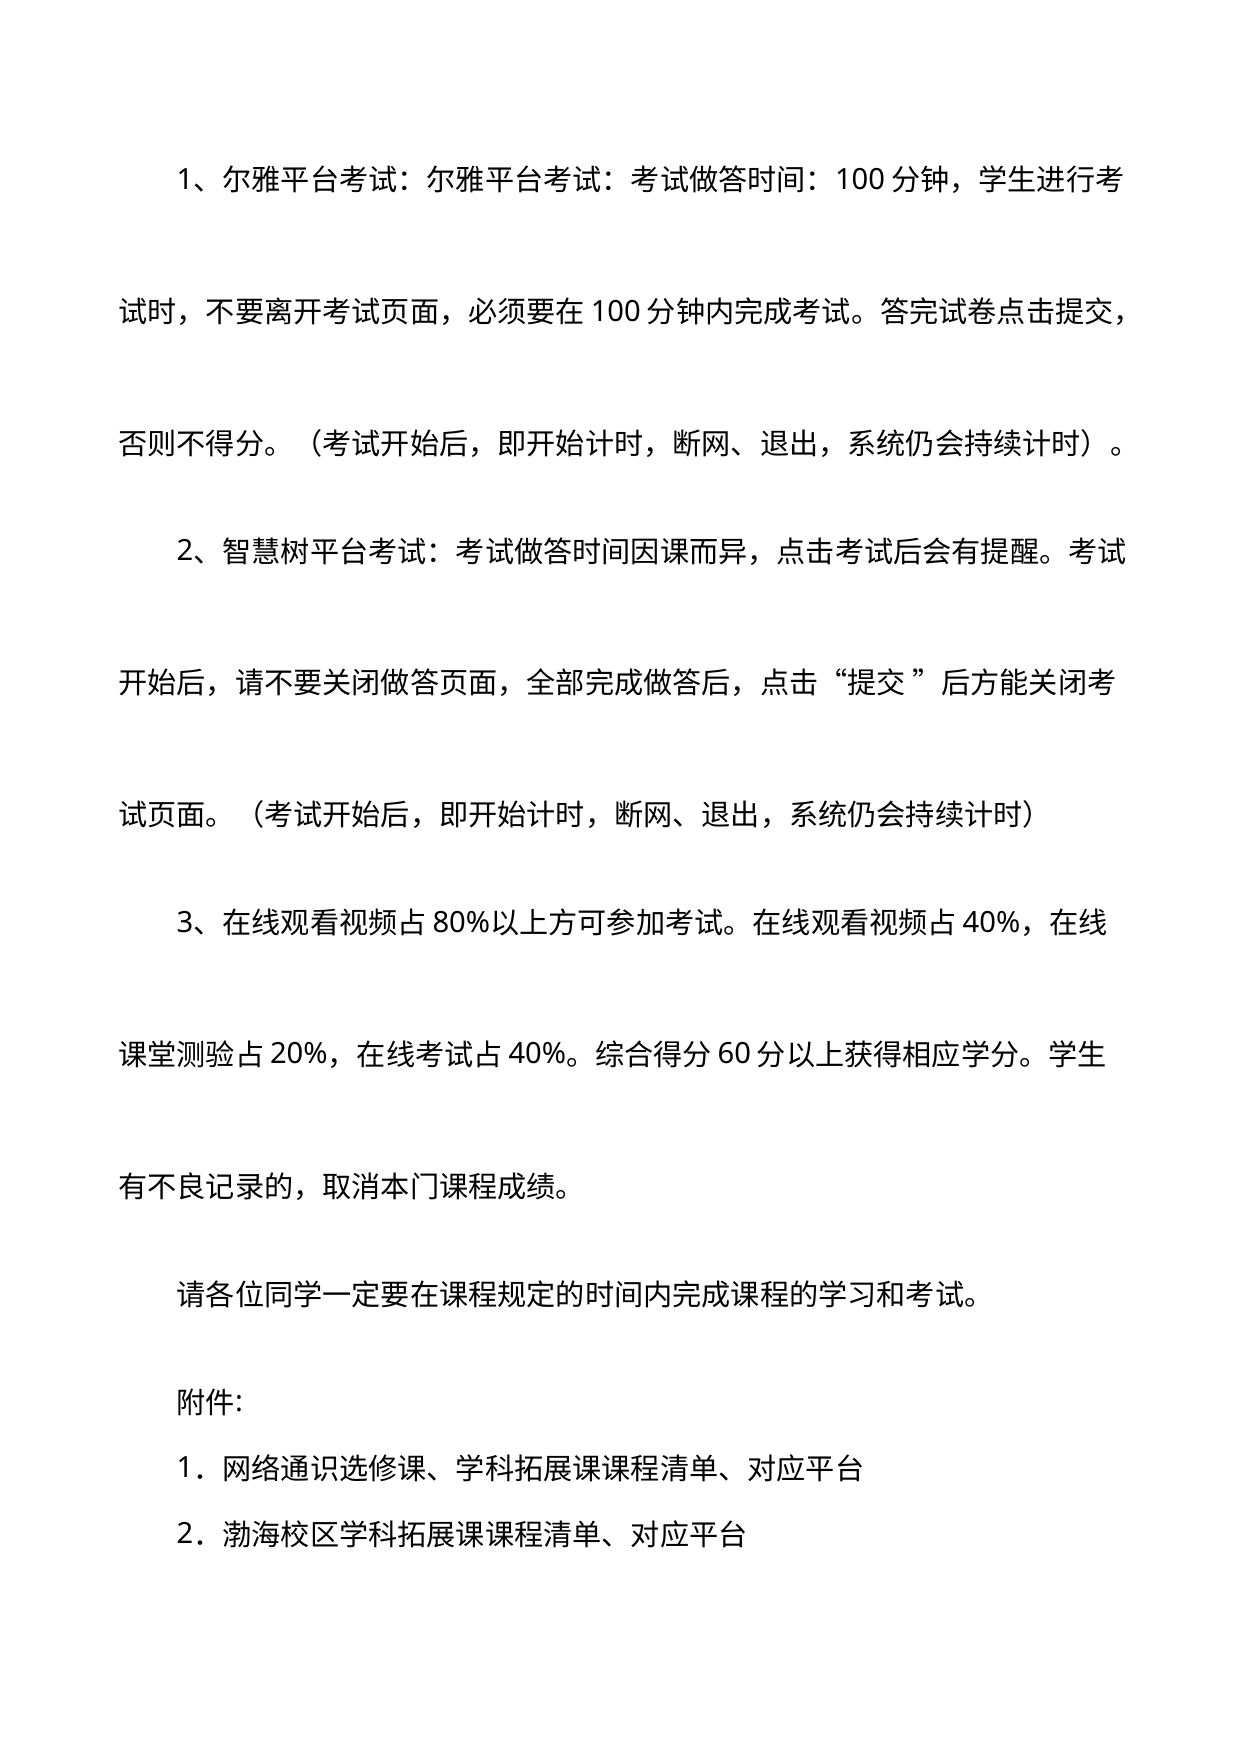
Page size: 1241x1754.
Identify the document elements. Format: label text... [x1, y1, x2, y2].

text 附件: [118, 1368, 1134, 1433]
text 请各位同学一定要在课程规定的时间内完成课程的学习和考试。 [118, 1259, 1134, 1325]
text 1、尔雅平台考试：尔雅平台考试：考试做答时间：100分钟，学生进行考试时，不要离开考试页面，必须要在100分钟内完成考试。答完试卷点击提交，否则不得分。（考试开始后，即开始计时，断网、退出，系统仍会持续计时）。 [118, 145, 1134, 474]
text 2、智慧树平台考试：考试做答时间因课而异，点击考试后会有提醒。考试开始后，请不要关闭做答页面，全部完成做答后，点击“提交 ”后方能关闭考试页面。（考试开始后，即开始计时，断网、退出，系统仍会持续计时） [118, 517, 1134, 846]
text 2．渤海校区学科拓展课课程清单、对应平台 [118, 1499, 1134, 1565]
text 3、在线观看视频占80%以上方可参加考试。在线观看视频占40%，在线课堂测验占20%，在线考试占40%。综合得分60分以上获得相应学分。学生有不良记录的，取消本门课程成绩。 [118, 888, 1134, 1217]
text 1．网络通识选修课、学科拓展课课程清单、对应平台 [118, 1433, 1134, 1499]
